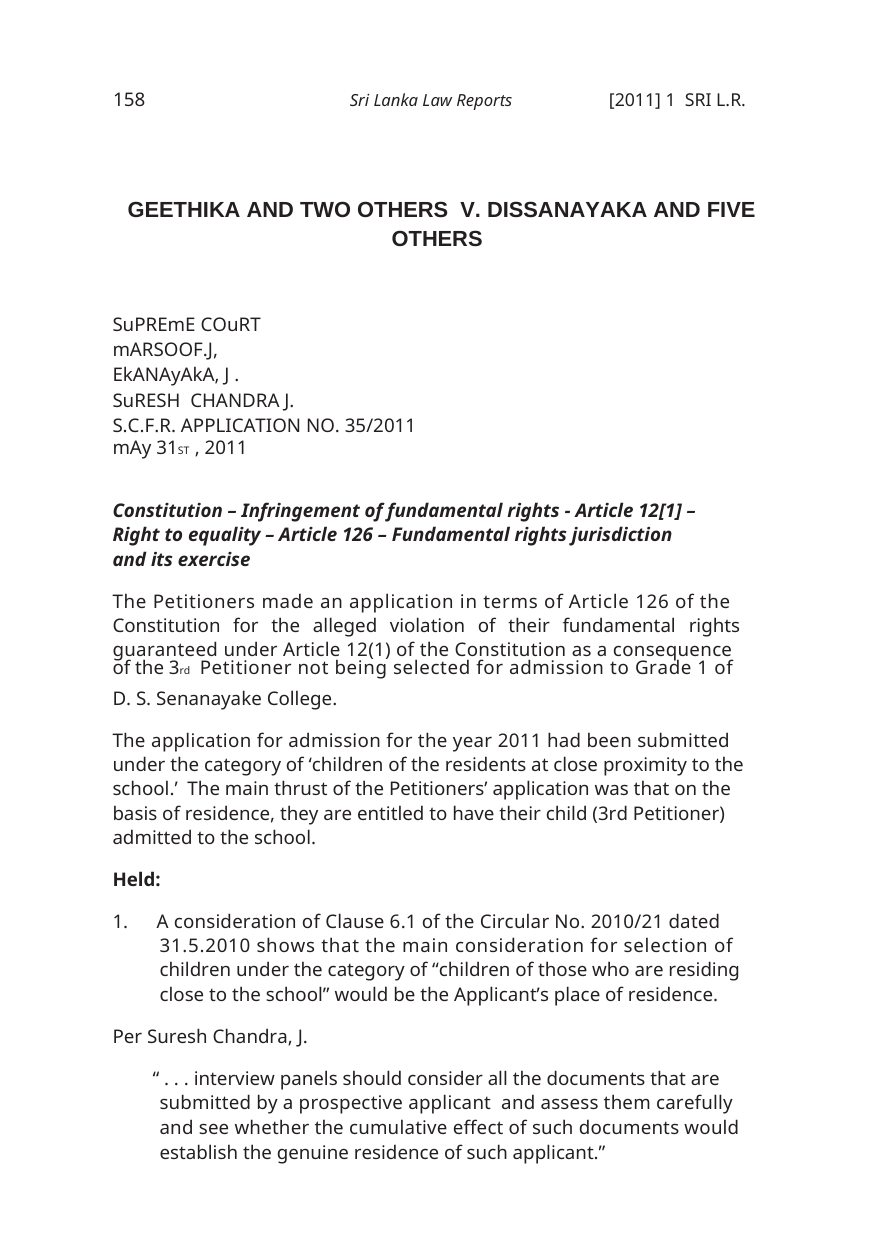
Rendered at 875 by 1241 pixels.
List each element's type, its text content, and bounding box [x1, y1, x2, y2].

text 1. A consideration of Clause 6.1 of the Circular No. 2010/21 dated [112, 911, 874, 933]
text GEETHIKA AND TWO OTHERS V. DISSANAYAKA AND FIVE [127, 200, 874, 222]
text The application for admission for the year 2011 had been submitted [112, 730, 874, 752]
text Held: [112, 869, 874, 891]
text Per Suresh Chandra, J. [112, 1026, 874, 1048]
text basis of residence, they are entitled to have their child (3rd Petitioner) [112, 803, 874, 824]
text 31.5.2010 shows that the main consideration for selection of [159, 935, 874, 957]
text Right to equality – Article 126 – Fundamental rights jurisdiction [112, 524, 874, 546]
text Constitution for the alleged violation of their fundamental rights [112, 615, 874, 637]
text submitted by a prospective applicant and assess them carefully [159, 1092, 874, 1114]
text establish the genuine residence of such applicant.” [159, 1142, 874, 1164]
text S.C.F.R. APPLICATION NO. 35/2011 [112, 415, 874, 437]
text mARSOOF.J, [112, 339, 874, 361]
text mAy 31ST , 2011 [112, 439, 874, 459]
text SuPREmE COuRT [112, 313, 874, 336]
text admitted to the school. [112, 827, 874, 849]
text “ . . . interview panels should consider all the documents that are [112, 1068, 874, 1089]
text school.’ The main thrust of the Petitioners’ application was that on the [112, 778, 874, 800]
text EkANAyAkA, J . [112, 364, 874, 386]
text OTHERS [391, 227, 874, 252]
text children under the category of “children of those who are residing [159, 959, 874, 981]
text close to the school” would be the Applicant’s place of residence. [159, 984, 874, 1006]
text The Petitioners made an application in terms of Article 126 of the [112, 591, 874, 613]
text and its exercise [112, 549, 874, 571]
text and see whether the cumulative effect of such documents would [159, 1117, 874, 1139]
text of the 3rd Petitioner not being selected for admission to Grade 1 of [112, 661, 874, 677]
text under the category of ‘children of the residents at close proximity to the [112, 754, 874, 776]
text guaranteed under Article 12(1) of the Constitution as a consequence [112, 639, 874, 661]
text Constitution – Infringement of fundamental rights - Article 12[1] – [112, 500, 874, 522]
text D. S. Senanayake College. [112, 688, 874, 710]
text SuRESH CHANDRA J. [112, 389, 874, 411]
text 158 Sri Lanka Law Reports [2011] 1 SRI L.R. [113, 87, 874, 111]
